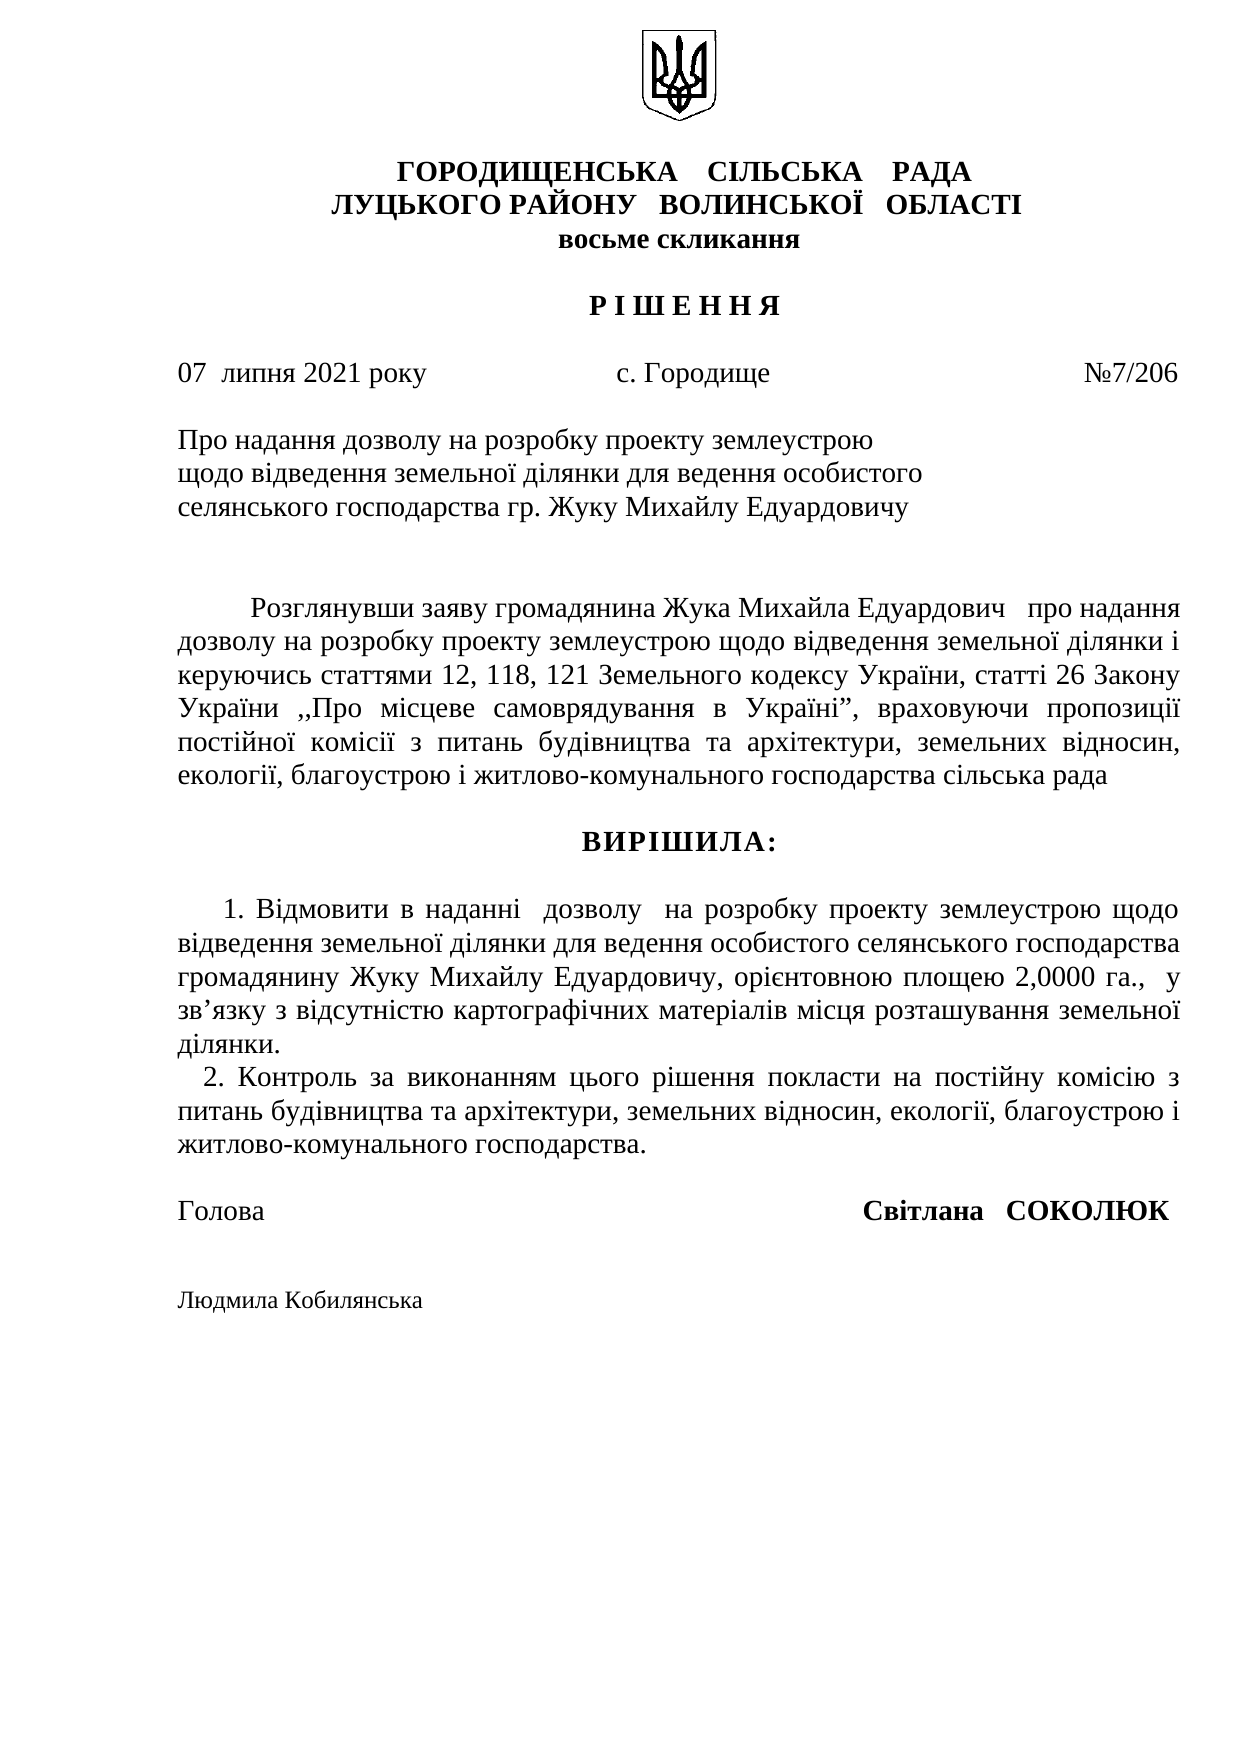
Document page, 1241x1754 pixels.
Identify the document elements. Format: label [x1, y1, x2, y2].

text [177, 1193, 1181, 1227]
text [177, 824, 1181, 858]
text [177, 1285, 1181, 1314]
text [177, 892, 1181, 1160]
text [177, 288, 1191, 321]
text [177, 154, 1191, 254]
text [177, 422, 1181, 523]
picture [641, 29, 717, 121]
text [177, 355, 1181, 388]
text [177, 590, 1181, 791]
